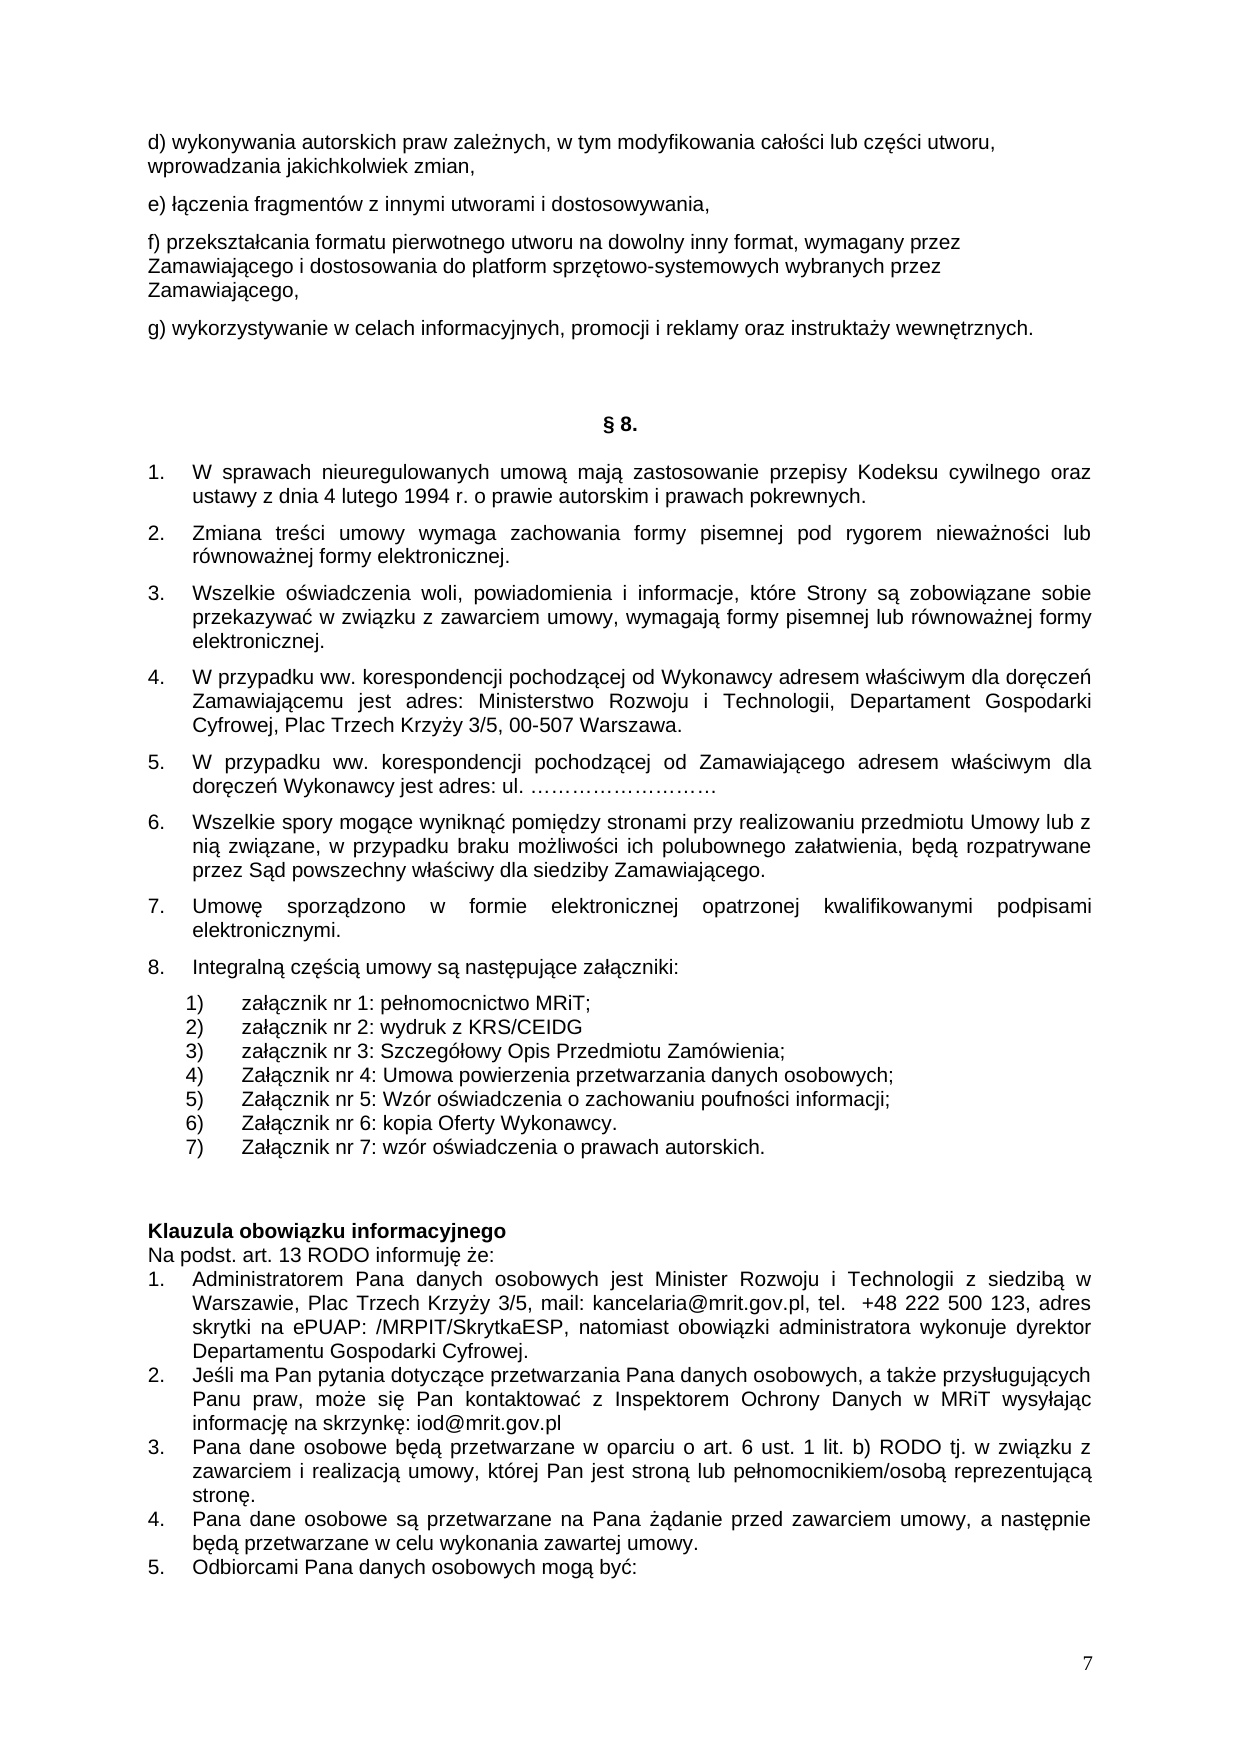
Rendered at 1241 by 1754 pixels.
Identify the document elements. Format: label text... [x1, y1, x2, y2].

text 4. Pana dane osobowe są przetwarzane na Pana żądanie przed zawarciem umowy, a następnie będą przetwarzane w celu wykonania zawartej umowy. [148, 1507, 1092, 1555]
text e) łączenia fragmentów z innymi utworami i dostosowywania, [148, 192, 1092, 216]
list Załącznik nr 5: Wzór oświadczenia o zachowaniu poufności informacji; [167, 1087, 1092, 1111]
text 3. Pana dane osobowe będą przetwarzane w oparciu o art. 6 ust. 1 lit. b) RODO tj. w związku z zawarciem i realizacją umowy, której Pan jest stroną lub pełnomocnikiem/osobą reprezentującą stronę. [148, 1435, 1092, 1507]
list Załącznik nr 6: kopia Oferty Wykonawcy. [167, 1111, 1092, 1135]
text f) przekształcania formatu pierwotnego utworu na dowolny inny format, wymagany przez Zamawiającego i dostosowania do platform sprzętowo-systemowych wybranych przez Zamawiającego, [148, 230, 1092, 302]
text § 8. [148, 412, 1092, 436]
text g) wykorzystywanie w celach informacyjnych, promocji i reklamy oraz instruktaży wewnętrznych. [148, 316, 1092, 340]
list W przypadku ww. korespondencji pochodzącej od Wykonawcy adresem właściwym dla doręczeń Zamawiającemu jest adres: Ministerstwo Rozwoju i Technologii, Departament Gospodarki Cyfrowej, Plac Trzech Krzyży 3/5, 00-507 Warszawa. [148, 665, 1092, 737]
list załącznik nr 3: Szczegółowy Opis Przedmiotu Zamówienia; [167, 1039, 1092, 1063]
list Umowę sporządzono w formie elektronicznej opatrzonej kwalifikowanymi podpisami elektronicznymi. [148, 894, 1092, 942]
list załącznik nr 2: wydruk z KRS/CEIDG [167, 1015, 1092, 1039]
text 1. Administratorem Pana danych osobowych jest Minister Rozwoju i Technologii z siedzibą w Warszawie, Plac Trzech Krzyży 3/5, mail: kancelaria@mrit.gov.pl, tel. +48 222 500 123, adres skrytki na ePUAP: /MRPIT/SkrytkaESP, natomiast obowiązki administratora wykonuje dyrektor Departamentu Gospodarki Cyfrowej. [148, 1267, 1092, 1363]
list załącznik nr 1: pełnomocnictwo MRiT; [167, 991, 1092, 1015]
list Załącznik nr 7: wzór oświadczenia o prawach autorskich. [167, 1135, 1092, 1159]
list Integralną częścią umowy są następujące załączniki: [148, 955, 1092, 979]
text 2. Jeśli ma Pan pytania dotyczące przetwarzania Pana danych osobowych, a także przysługujących Panu praw, może się Pan kontaktować z Inspektorem Ochrony Danych w MRiT wysyłając informację na skrzynkę: iod@mrit.gov.pl [148, 1363, 1092, 1435]
text Na podst. art. 13 RODO informuję że: [148, 1243, 1092, 1267]
list Wszelkie oświadczenia woli, powiadomienia i informacje, które Strony są zobowiązane sobie przekazywać w związku z zawarciem umowy, wymagają formy pisemnej lub równoważnej formy elektronicznej. [148, 581, 1092, 653]
text 5. Odbiorcami Pana danych osobowych mogą być: [148, 1555, 1092, 1579]
text Klauzula obowiązku informacyjnego [148, 1219, 1092, 1243]
list Zmiana treści umowy wymaga zachowania formy pisemnej pod rygorem nieważności lub równoważnej formy elektronicznej. [148, 520, 1092, 568]
list W przypadku ww. korespondencji pochodzącej od Zamawiającego adresem właściwym dla doręczeń Wykonawcy jest adres: ul. ……………………… [148, 749, 1092, 797]
text d) wykonywania autorskich praw zależnych, w tym modyfikowania całości lub części utworu, wprowadzania jakichkolwiek zmian, [148, 130, 1092, 178]
list Załącznik nr 4: Umowa powierzenia przetwarzania danych osobowych; [167, 1063, 1092, 1087]
list Wszelkie spory mogące wyniknąć pomiędzy stronami przy realizowaniu przedmiotu Umowy lub z nią związane, w przypadku braku możliwości ich polubownego załatwienia, będą rozpatrywane przez Sąd powszechny właściwy dla siedziby Zamawiającego. [148, 810, 1092, 882]
list W sprawach nieuregulowanych umową mają zastosowanie przepisy Kodeksu cywilnego oraz ustawy z dnia 4 lutego 1994 r. o prawie autorskim i prawach pokrewnych. [148, 460, 1092, 508]
